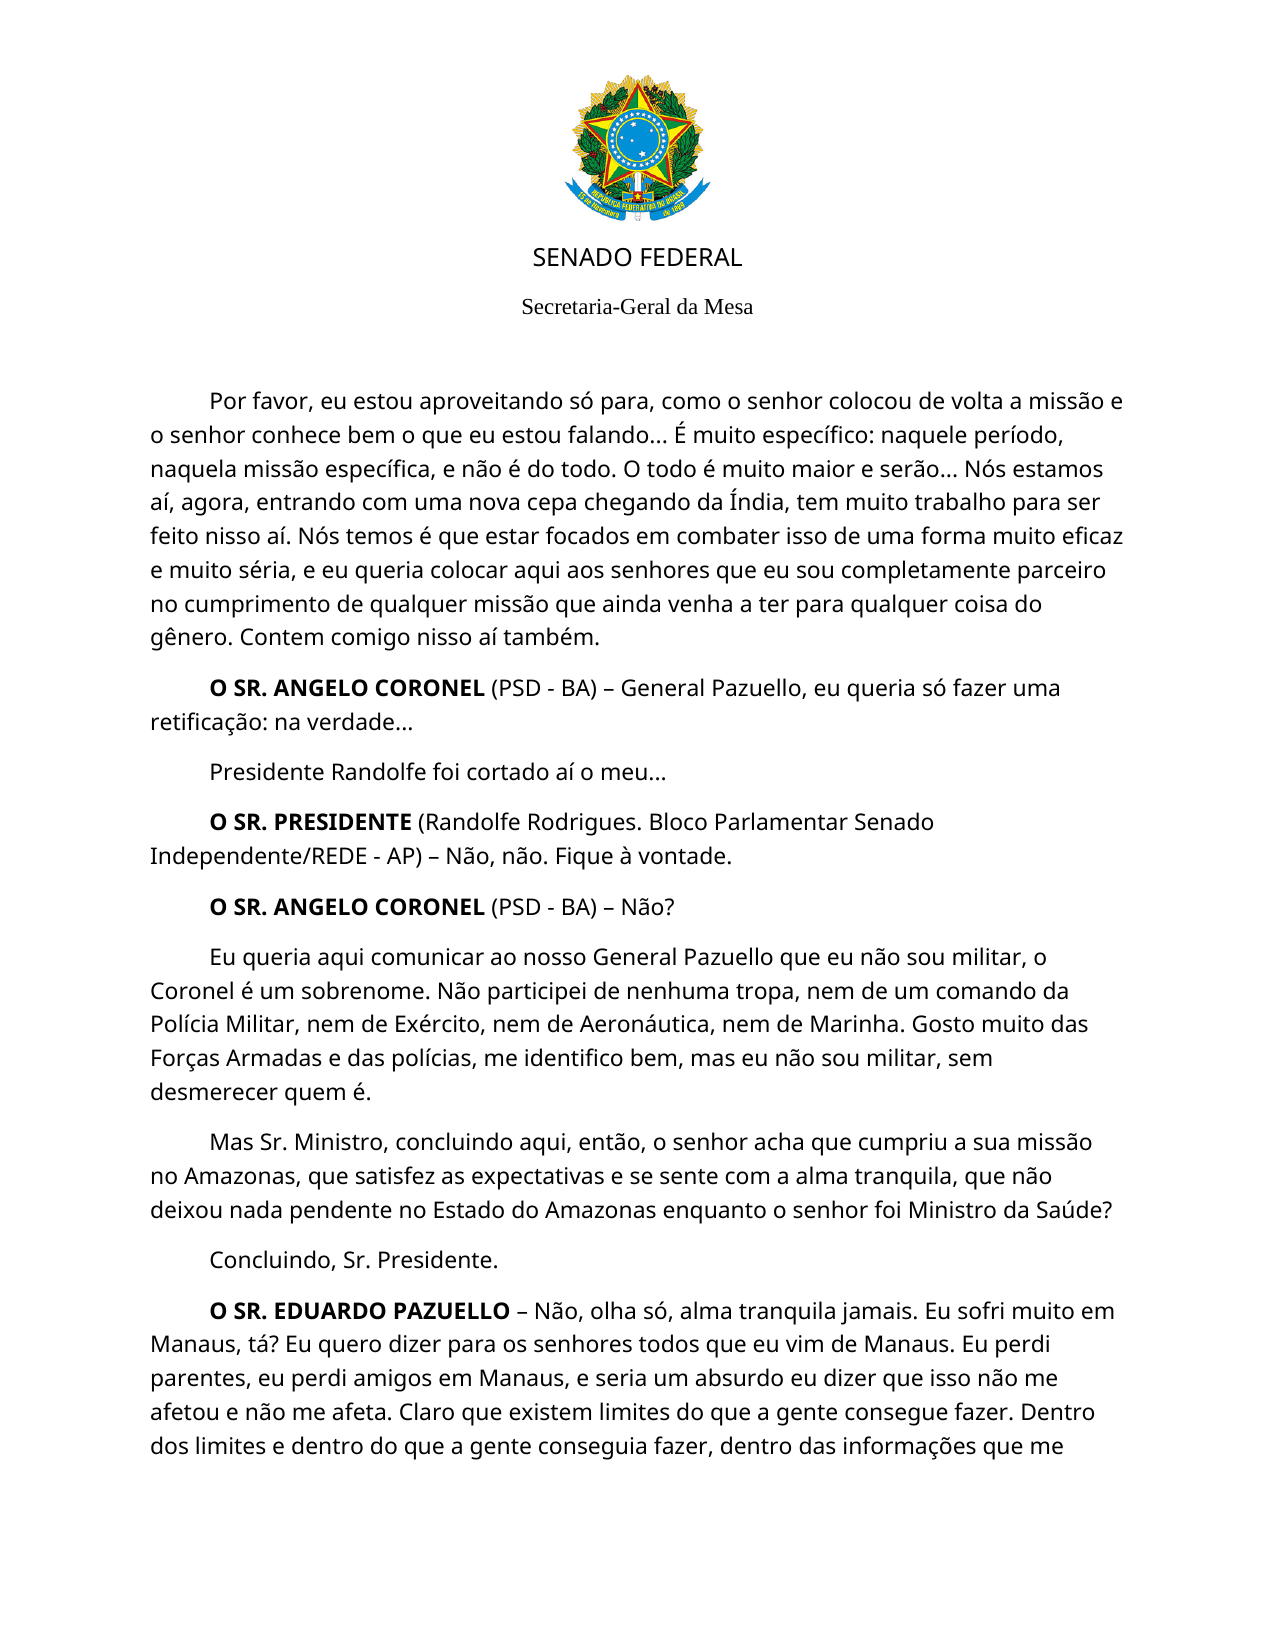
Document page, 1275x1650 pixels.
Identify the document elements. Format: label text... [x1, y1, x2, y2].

text Por favor, eu estou aproveitando só para, como o senhor colocou de volta a missão e o senhor conhece bem o que eu estou falando... É muito específico: naquele período, naquela missão específica, e não é do todo. O todo é muito maior e serão... Nós estamos aí, agora, entrando com uma nova cepa chegando da Índia, tem muito trabalho para ser feito nisso aí. Nós temos é que estar focados em combater isso de uma forma muito eficaz e muito séria, e eu queria colocar aqui aos senhores que eu sou completamente parceiro no cumprimento de qualquer missão que ainda venha a ter para qualquer coisa do gênero. Contem comigo nisso aí também. [150, 385, 1125, 652]
text O SR. ANGELO CORONEL (PSD - BA) – Não? [150, 890, 1125, 922]
text O SR. ANGELO CORONEL (PSD - BA) – General Pazuello, eu queria só fazer uma retificação: na verdade... [150, 672, 1125, 737]
text Eu queria aqui comunicar ao nosso General Pazuello que eu não sou militar, o Coronel é um sobrenome. Não participei de nenhuma tropa, nem de um comando da Polícia Militar, nem de Exército, nem de Aeronáutica, nem de Marinha. Gosto muito das Forças Armadas e das polícias, me identifico bem, mas eu não sou militar, sem desmerecer quem é. [150, 941, 1125, 1107]
text O SR. PRESIDENTE (Randolfe Rodrigues. Bloco Parlamentar Senado Independente/REDE - AP) – Não, não. Fique à vontade. [150, 806, 1125, 871]
text Mas Sr. Ministro, concluindo aqui, então, o senhor acha que cumpriu a sua missão no Amazonas, que satisfez as expectativas e se sente com a alma tranquila, que não deixou nada pendente no Estado do Amazonas enquanto o senhor foi Ministro da Saúde? [150, 1126, 1125, 1225]
text Presidente Randolfe foi cortado aí o meu... [150, 756, 1125, 787]
picture [564, 75, 711, 221]
text Concluindo, Sr. Presidente. [150, 1244, 1125, 1275]
